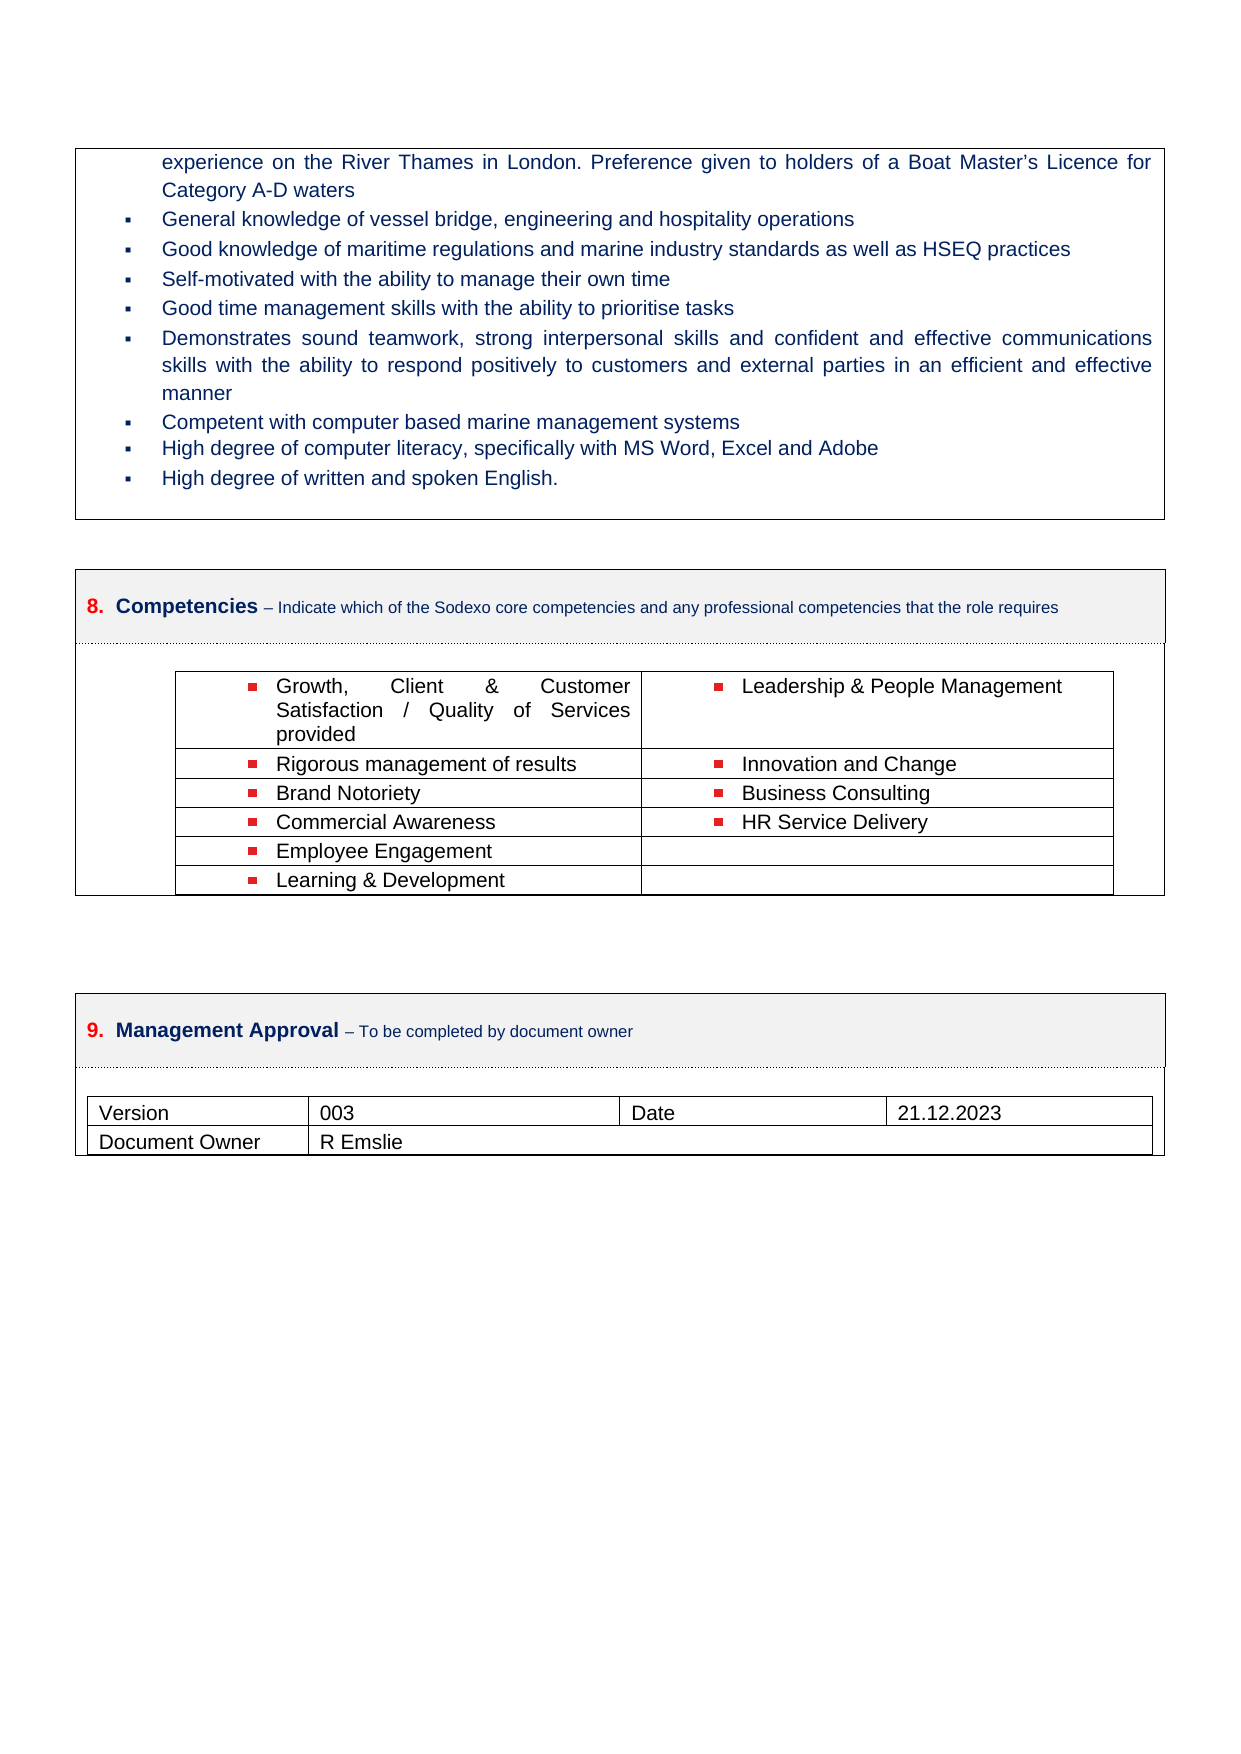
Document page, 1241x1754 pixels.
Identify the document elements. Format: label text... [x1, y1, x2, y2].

table_cell [76, 1067, 1164, 1155]
table_header 8. Competencies – Indicate which of the Sodexo core competencies and any professional competencies that the role requires [76, 570, 1165, 643]
table_cell [76, 643, 1164, 895]
table_header 9. Management Approval – To be completed by document owner [76, 994, 1165, 1067]
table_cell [76, 149, 1164, 519]
